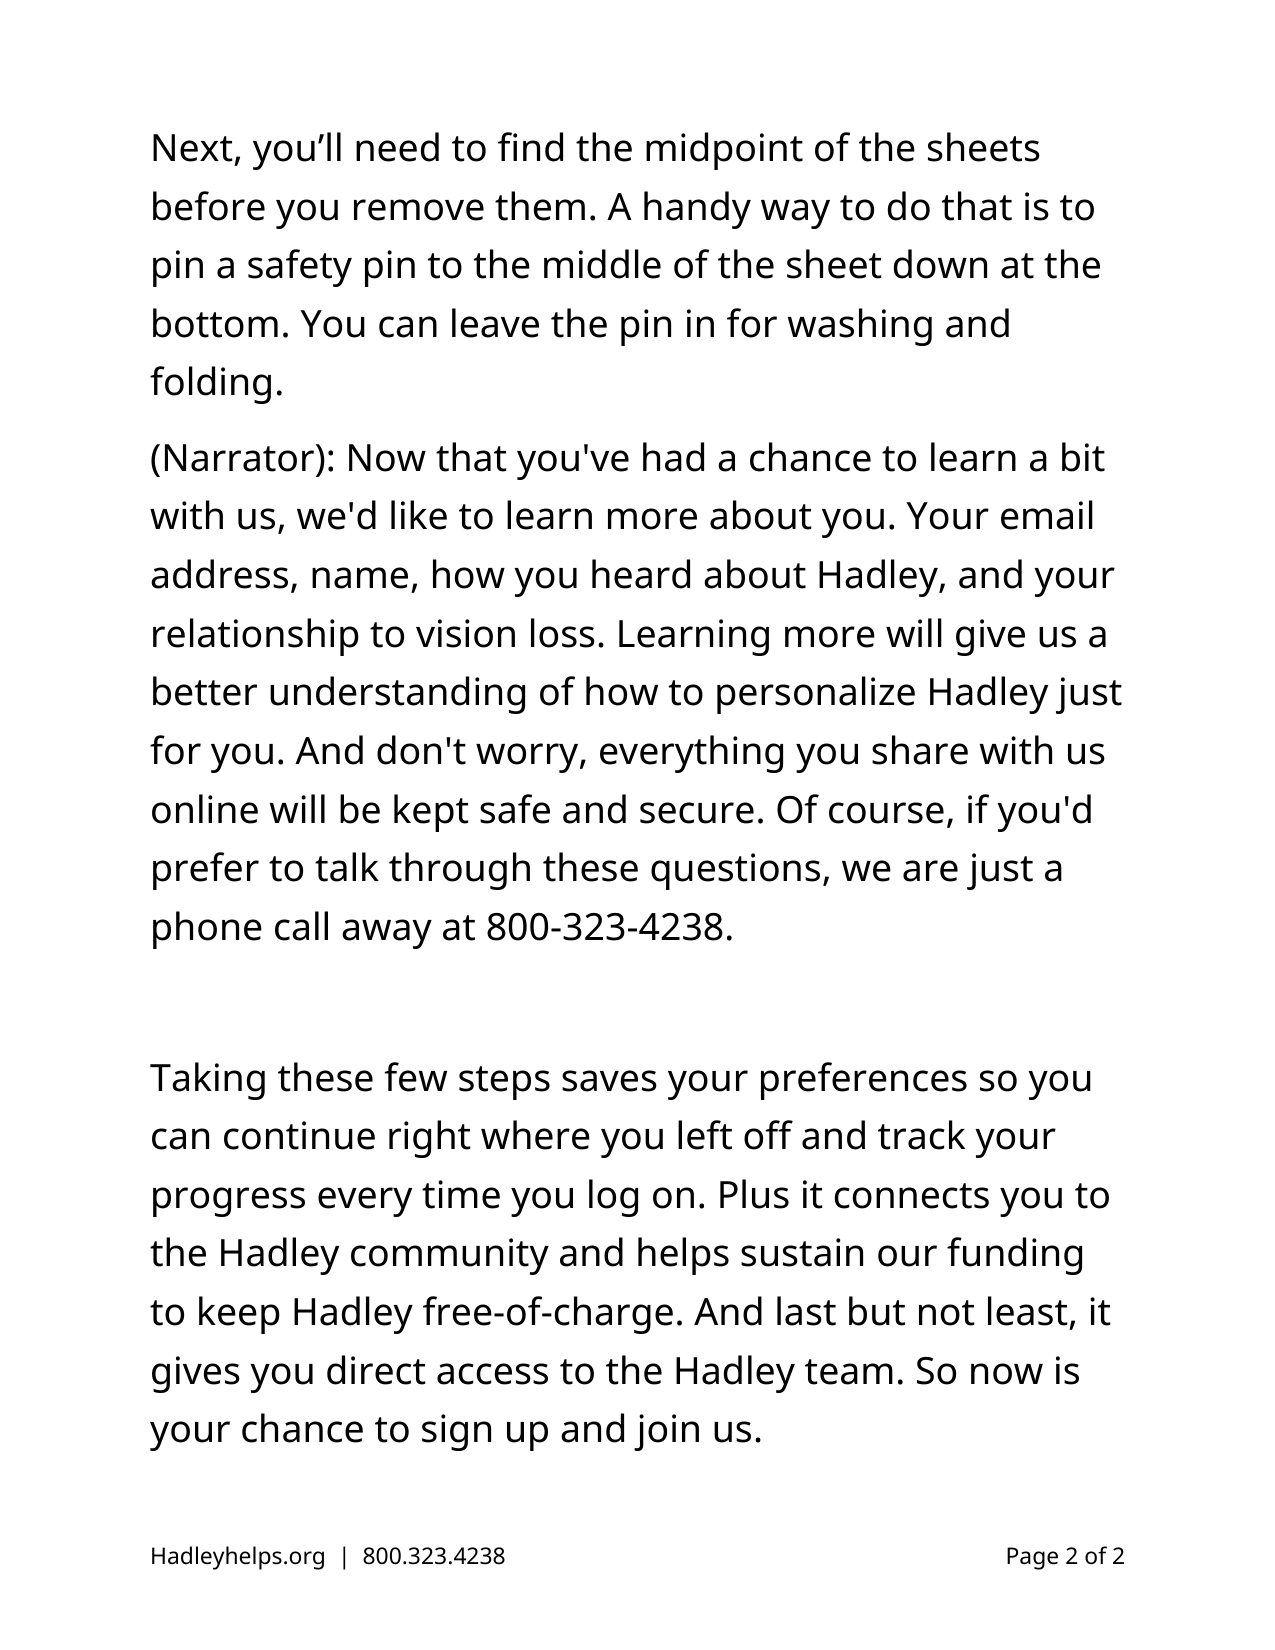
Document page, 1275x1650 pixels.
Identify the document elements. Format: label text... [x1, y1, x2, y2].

text Next, you’ll need to find the midpoint of the sheets before you remove them. A handy way to do that is to pin a safety pin to the middle of the sheet down at the bottom. You can leave the pin in for washing and folding. [150, 121, 1125, 407]
text Taking these few steps saves your preferences so you can continue right where you left off and track your progress every time you log on. Plus it connects you to the Hadley community and helps sustain our funding to keep Hadley free-of-charge. And last but not least, it gives you direct access to the Hadley team. So now is your chance to sign up and join us. [150, 1051, 1125, 1454]
text (Narrator): Now that you've had a chance to learn a bit with us, we'd like to learn more about you. Your email address, name, how you heard about Hadley, and your relationship to vision loss. Learning more will give us a better understanding of how to personalize Hadley just for you. And don't worry, everything you share with us online will be kept safe and secure. Of course, if you'd prefer to talk through these questions, we are just a phone call away at 800-323-4238. [150, 431, 1125, 951]
